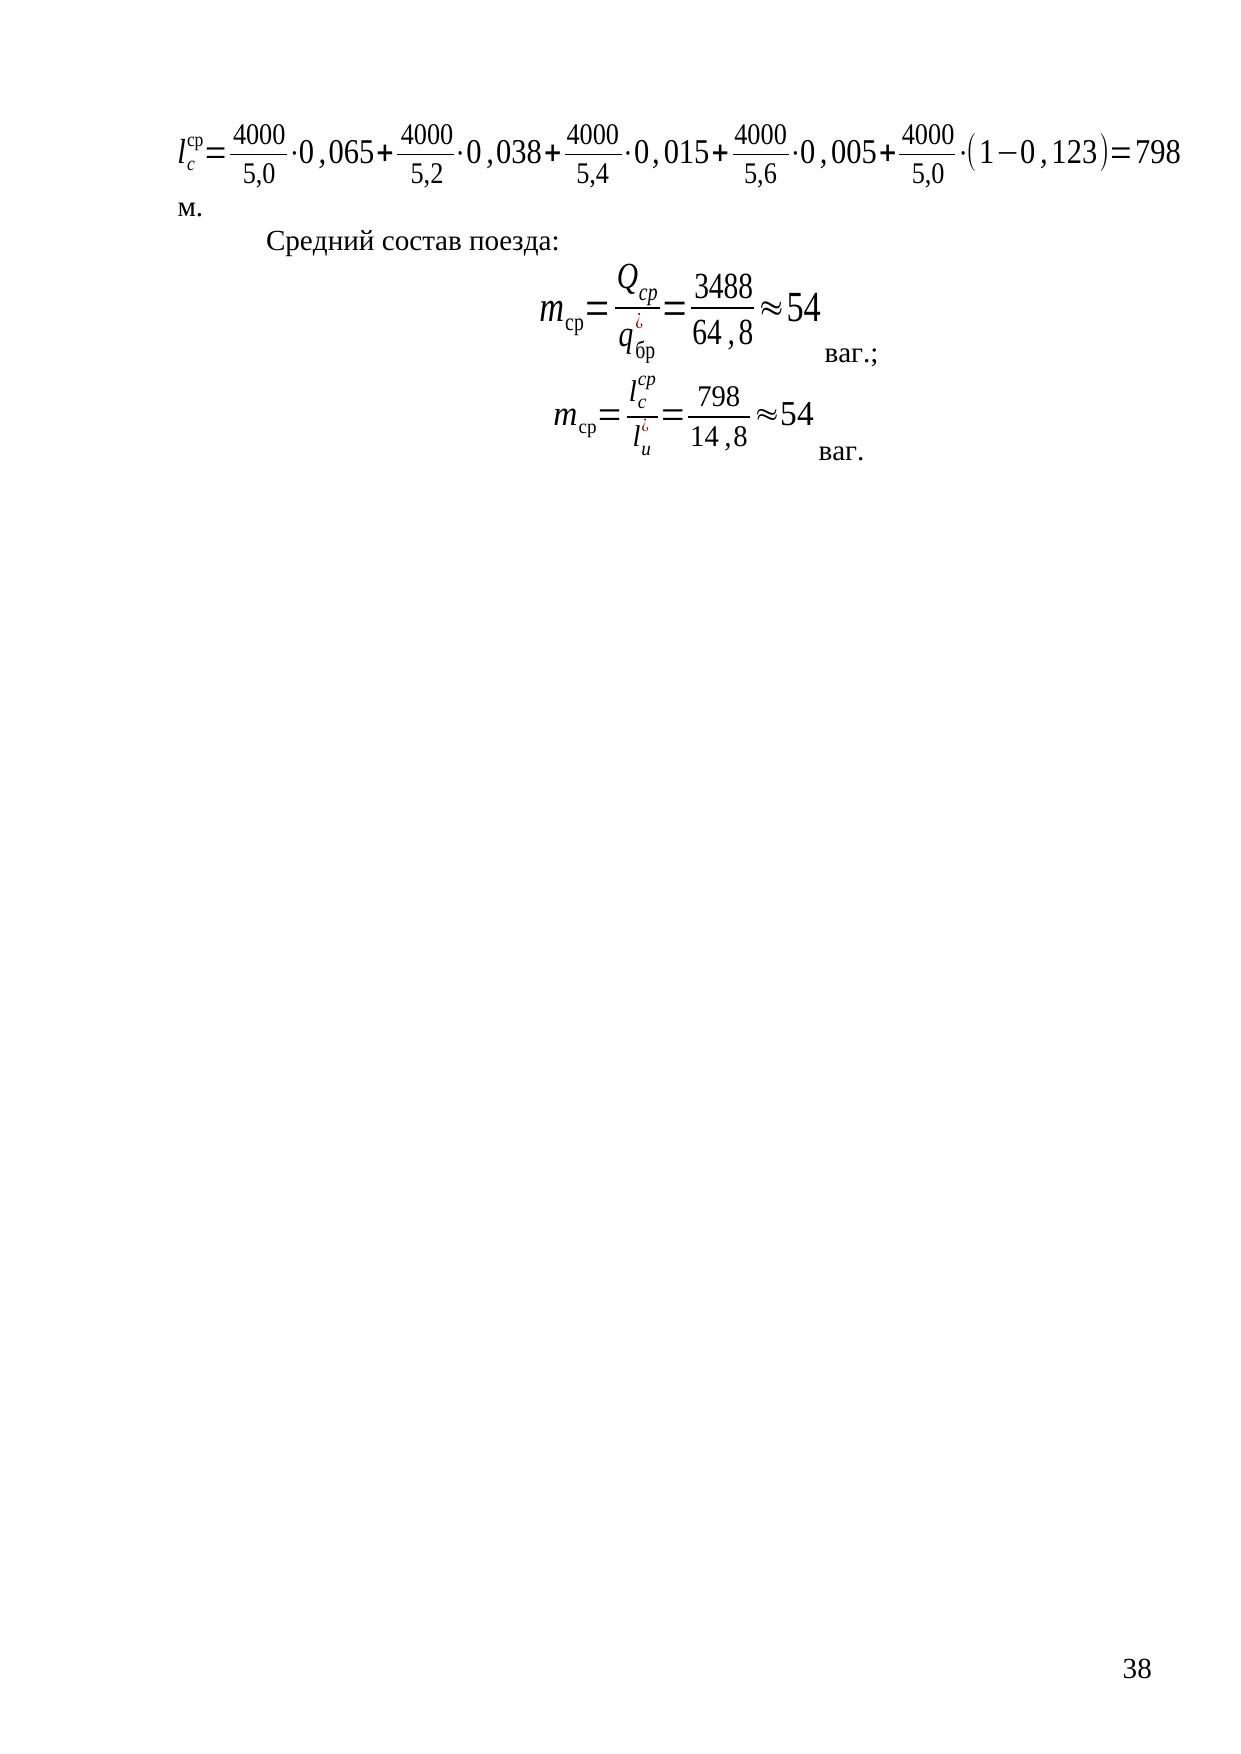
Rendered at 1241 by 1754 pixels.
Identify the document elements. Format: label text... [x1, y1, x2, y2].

text м. [177, 118, 1152, 223]
text ваг. [177, 369, 1152, 466]
text ваг.; [177, 256, 1152, 369]
text Средний состав поезда: [177, 223, 1152, 256]
